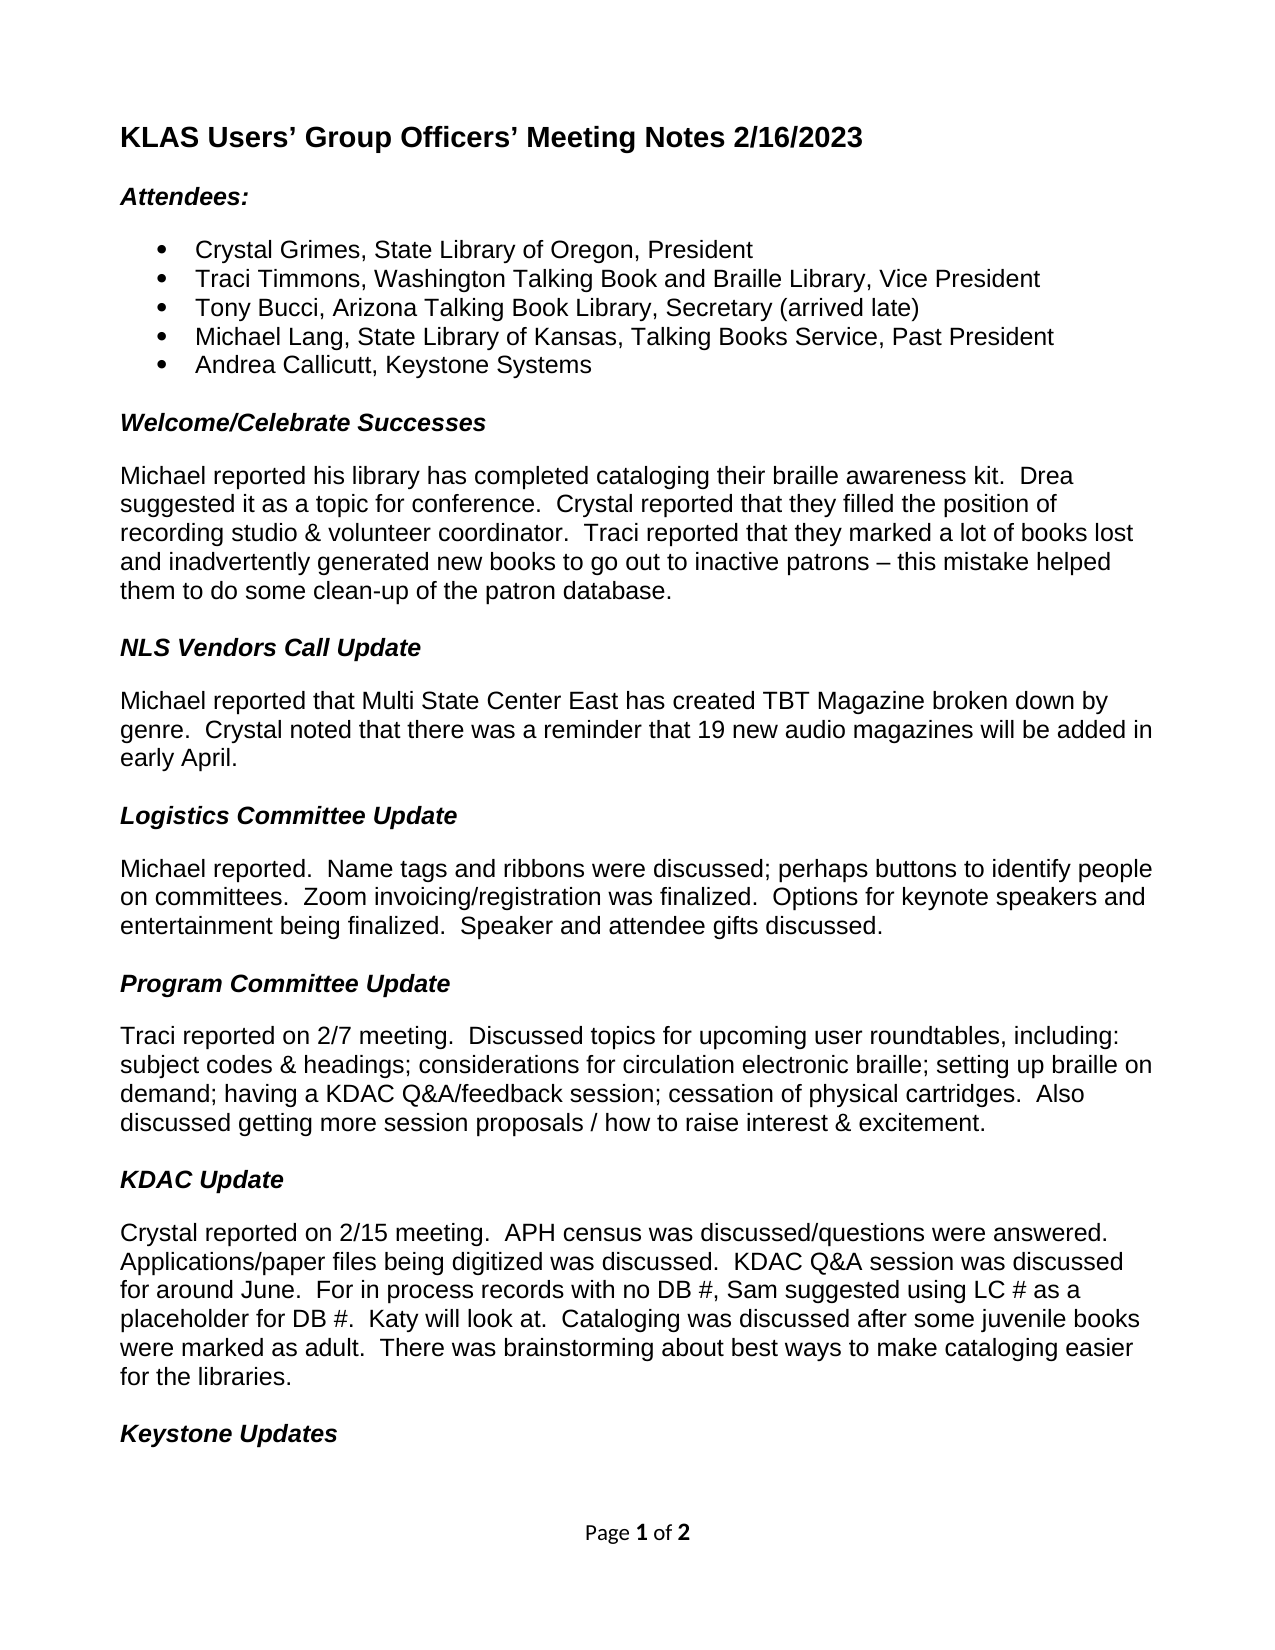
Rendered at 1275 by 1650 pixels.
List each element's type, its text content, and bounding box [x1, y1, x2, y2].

text Keystone Updates [120, 1419, 1155, 1448]
text Michael reported that Multi State Center East has created TBT Magazine broken down by genre. Crystal noted that there was a reminder that 19 new audio magazines will be added in early April. [120, 686, 1155, 772]
text NLS Vendors Call Update [120, 633, 1155, 662]
list Crystal Grimes, State Library of Oregon, President [157, 235, 1155, 264]
text Michael reported. Name tags and ribbons were discussed; perhaps buttons to identify people on committees. Zoom invoicing/registration was finalized. Options for keynote speakers and entertainment being finalized. Speaker and attendee gifts discussed. [120, 854, 1155, 940]
text Welcome/Celebrate Successes [120, 408, 1155, 437]
text KDAC Update [120, 1165, 1155, 1194]
list Michael Lang, State Library of Kansas, Talking Books Service, Past President [157, 322, 1155, 350]
text KLAS Users’ Group Officers’ Meeting Notes 2/16/2023 [120, 120, 1155, 153]
text Program Committee Update [120, 969, 1155, 997]
list Traci Timmons, Washington Talking Book and Braille Library, Vice President [157, 264, 1155, 293]
text Attendees: [120, 182, 1155, 211]
list Tony Bucci, Arizona Talking Book Library, Secretary (arrived late) [157, 293, 1155, 322]
text Michael reported his library has completed cataloging their braille awareness kit. Drea suggested it as a topic for conference. Crystal reported that they filled the position of recording studio & volunteer coordinator. Traci reported that they marked a lot of books lost and inadvertently generated new books to go out to inactive patrons – this mistake helped them to do some clean-up of the patron database. [120, 461, 1155, 604]
list Andrea Callicutt, Keystone Systems [157, 350, 1155, 379]
text Crystal reported on 2/15 meeting. APH census was discussed/questions were answered. Applications/paper files being digitized was discussed. KDAC Q&A session was discussed for around June. For in process records with no DB #, Sam suggested using LC # as a placeholder for DB #. Katy will look at. Cataloging was discussed after some juvenile books were marked as adult. There was brainstorming about best ways to make cataloging easier for the libraries. [120, 1218, 1155, 1390]
text Traci reported on 2/7 meeting. Discussed topics for upcoming user roundtables, including: subject codes & headings; considerations for circulation electronic braille; setting up braille on demand; having a KDAC Q&A/feedback session; cessation of physical cartridges. Also discussed getting more session proposals / how to raise interest & excitement. [120, 1021, 1155, 1136]
text Logistics Committee Update [120, 801, 1155, 830]
